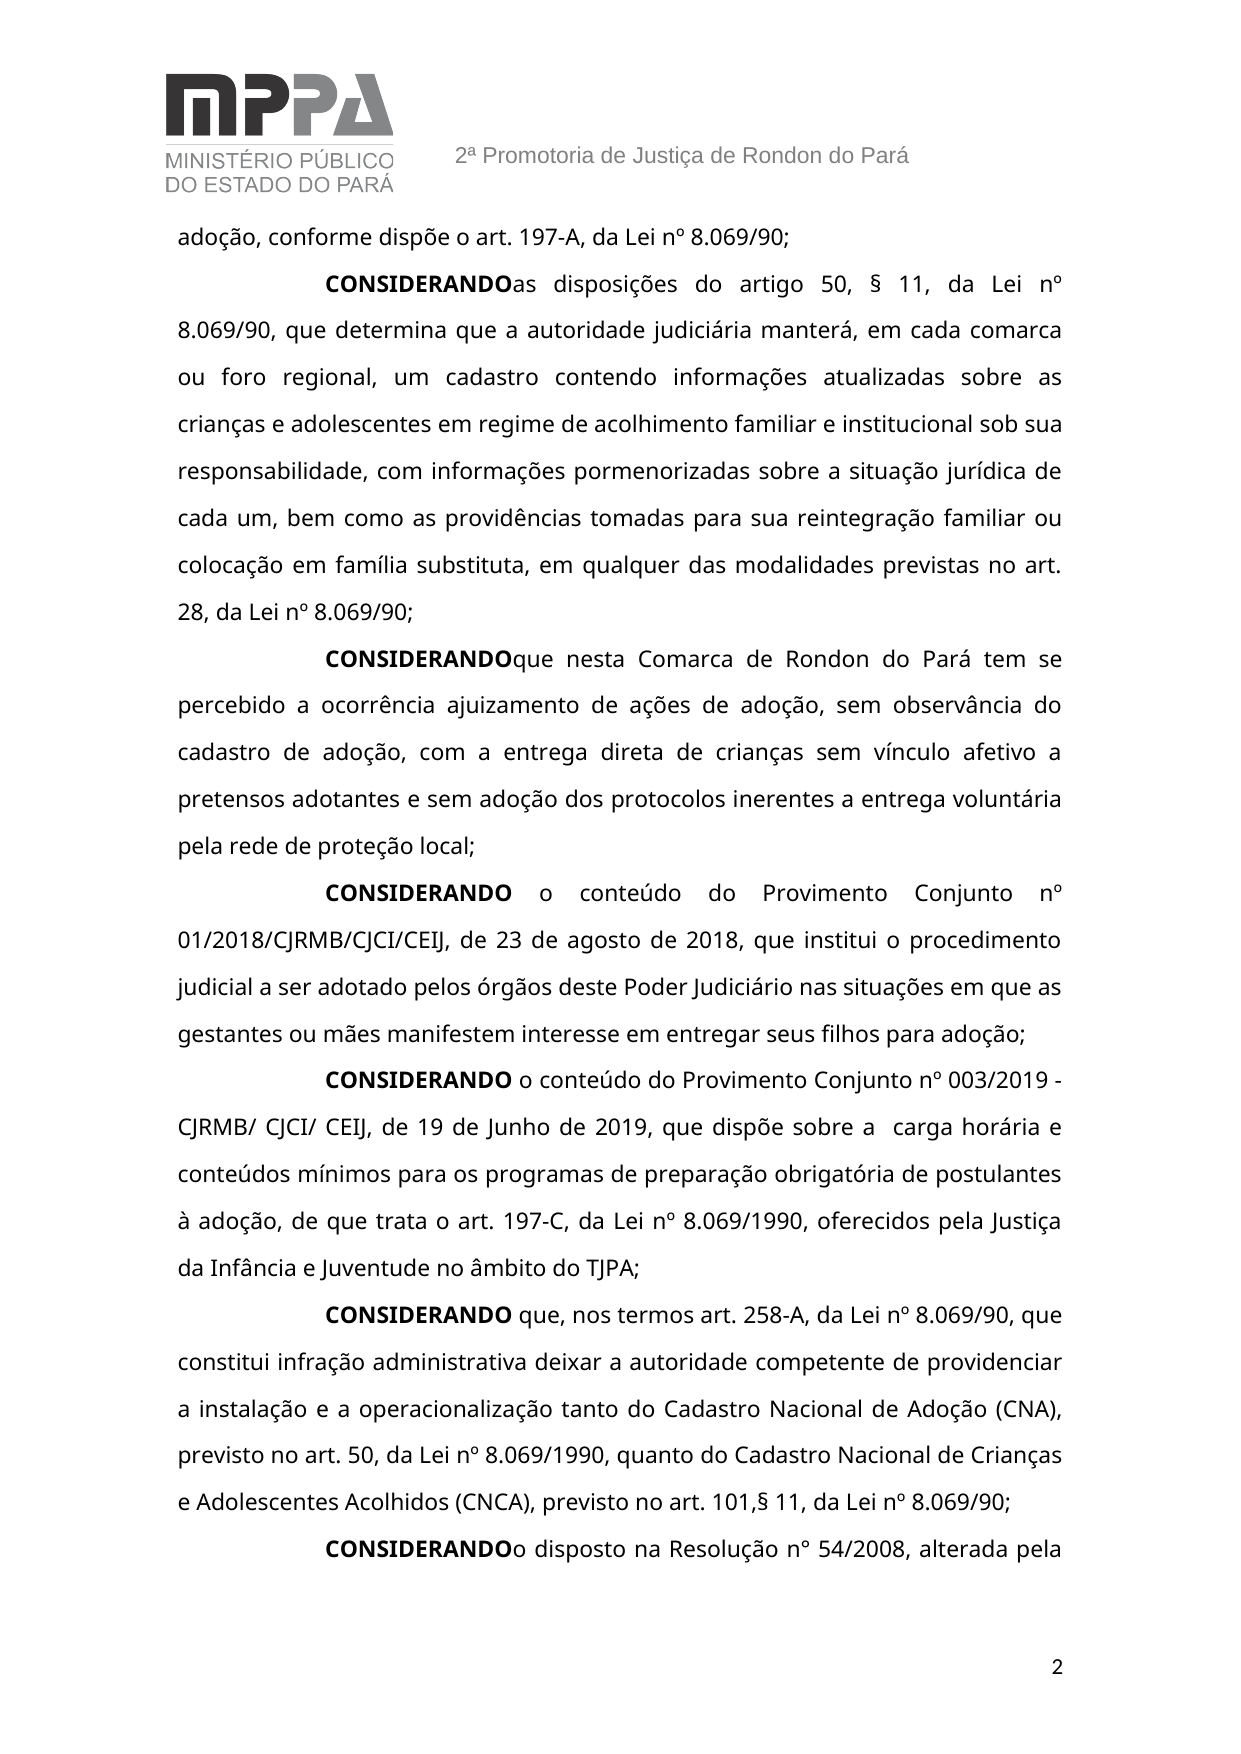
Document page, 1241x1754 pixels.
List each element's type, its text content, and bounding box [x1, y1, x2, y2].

text CONSIDERANDO que, nos termos art. 258-A, da Lei nº 8.069/90, que constitui infração administrativa deixar a autoridade competente de providenciar a instalação e a operacionalização tanto do Cadastro Nacional de Adoção (CNA), previsto no art. 50, da Lei nº 8.069/1990, quanto do Cadastro Nacional de Crianças e Adolescentes Acolhidos (CNCA), previsto no art. 101,§ 11, da Lei nº 8.069/90; [177, 1299, 1063, 1518]
text CONSIDERANDO o conteúdo do Provimento Conjunto nº 01/2018/CJRMB/CJCI/CEIJ, de 23 de agosto de 2018, que institui o procedimento judicial a ser adotado pelos órgãos deste Poder Judiciário nas situações em que as gestantes ou mães manifestem interesse em entregar seus filhos para adoção; [177, 877, 1063, 1049]
text CONSIDERANDOque nesta Comarca de Rondon do Pará tem se percebido a ocorrência ajuizamento de ações de adoção, sem observância do cadastro de adoção, com a entrega direta de crianças sem vínculo afetivo a pretensos adotantes e sem adoção dos protocolos inerentes a entrega voluntária pela rede de proteção local; [177, 643, 1063, 861]
text CONSIDERANDOas disposições do artigo 50, § 11, da Lei nº 8.069/90, que determina que a autoridade judiciária manterá, em cada comarca ou foro regional, um cadastro contendo informações atualizadas sobre as crianças e adolescentes em regime de acolhimento familiar e institucional sob sua responsabilidade, com informações pormenorizadas sobre a situação jurídica de cada um, bem como as providências tomadas para sua reintegração familiar ou colocação em família substituta, em qualquer das modalidades previstas no art. 28, da Lei nº 8.069/90; [177, 268, 1063, 627]
text CONSIDERANDO o conteúdo do Provimento Conjunto nº 003/2019 - CJRMB/ CJCI/ CEIJ, de 19 de Junho de 2019, que dispõe sobre a carga horária e conteúdos mínimos para os programas de preparação obrigatória de postulantes à adoção, de que trata o art. 197-C, da Lei nº 8.069/1990, oferecidos pela Justiça da Infância e Juventude no âmbito do TJPA; [177, 1064, 1063, 1283]
text CONSIDERANDO a necessidade de Habilitação aos pretendentes à adoção, conforme dispõe o art. 197-A, da Lei nº 8.069/90; [177, 221, 1063, 252]
picture [166, 73, 394, 193]
